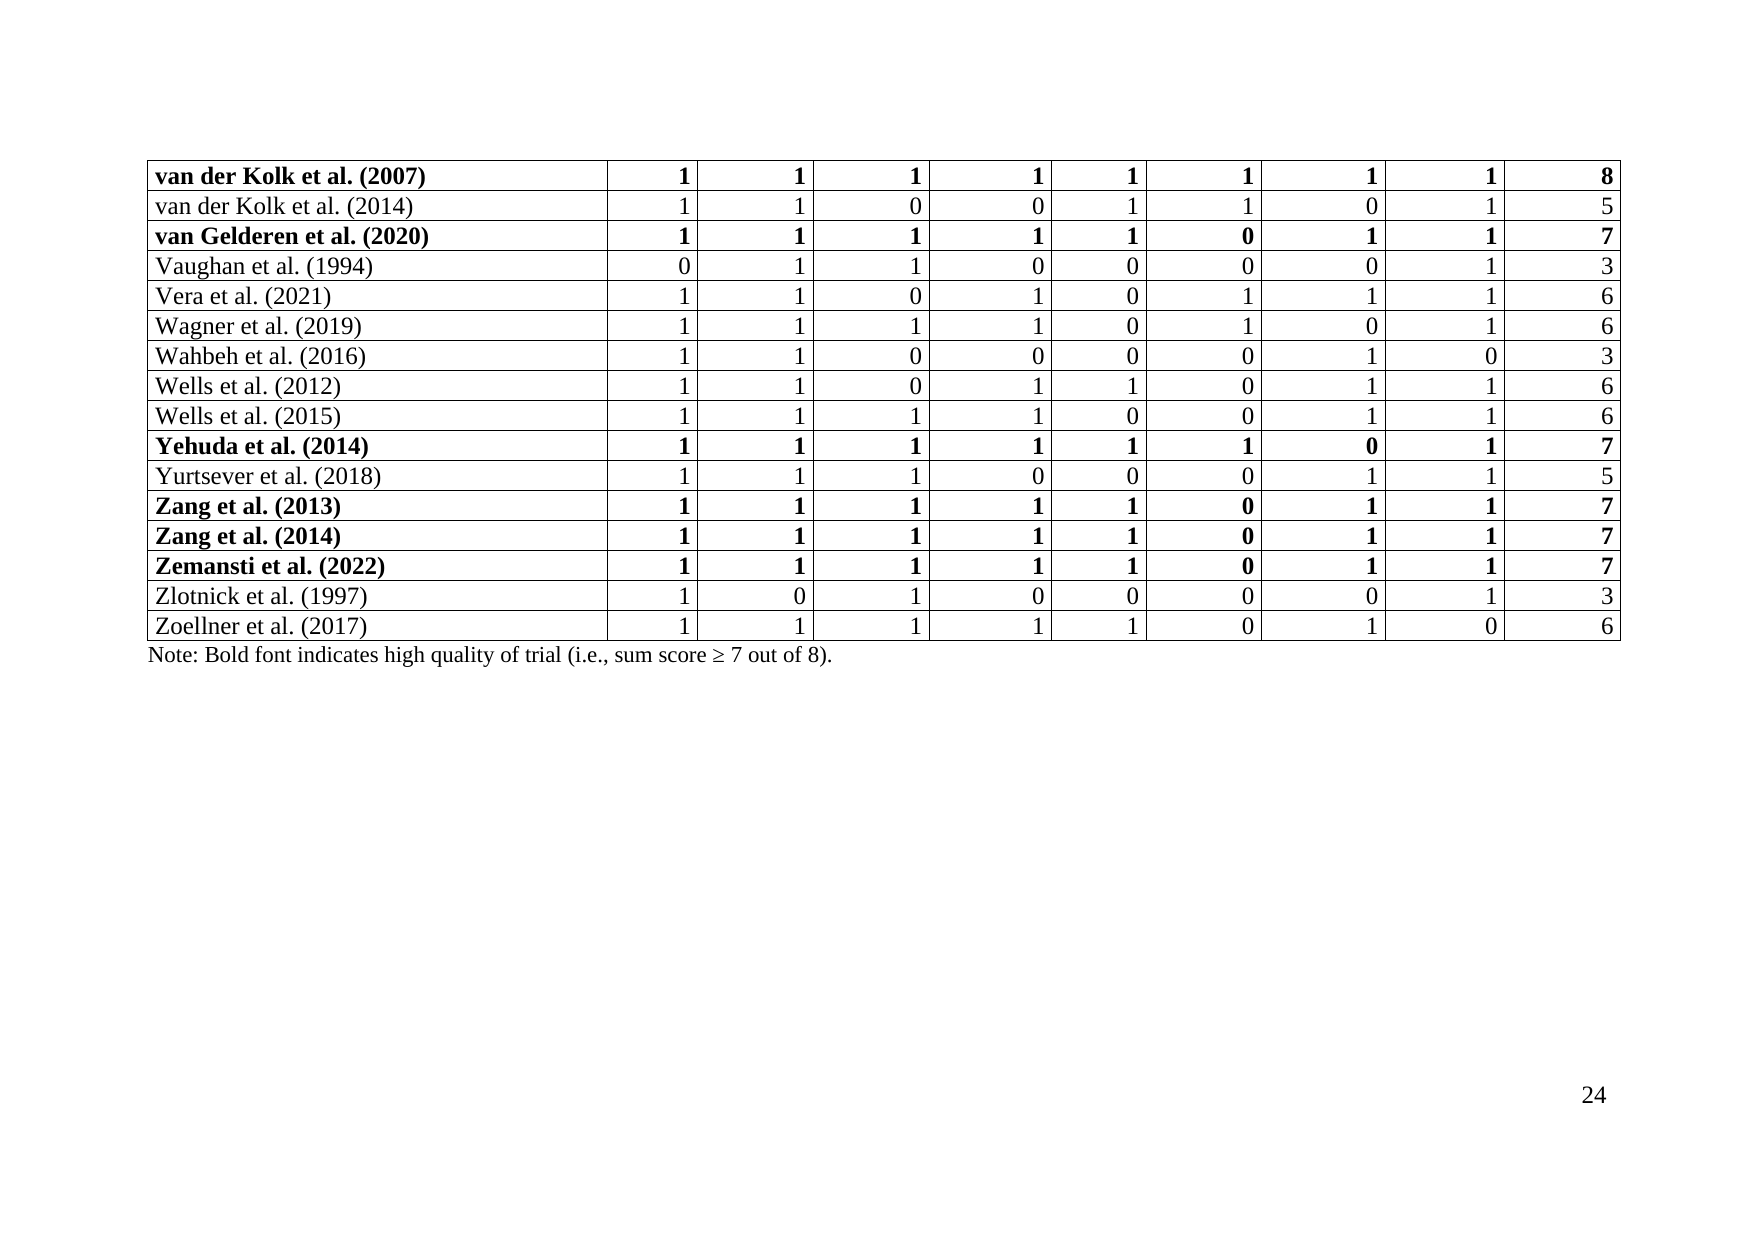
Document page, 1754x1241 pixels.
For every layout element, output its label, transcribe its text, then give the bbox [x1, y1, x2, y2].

table_cell 0 [1262, 581, 1385, 610]
table_cell 5 [1505, 461, 1620, 490]
table_cell 0 [1262, 431, 1385, 460]
table_cell 1 [608, 401, 697, 430]
table_cell van der Kolk et al. (2007) [148, 161, 607, 190]
table_cell 0 [1386, 341, 1504, 370]
table_cell van Gelderen et al. (2020) [148, 221, 607, 250]
table_cell 1 [608, 221, 697, 250]
table_cell 1 [1147, 311, 1261, 340]
table_cell 1 [698, 191, 813, 220]
table_cell 1 [1052, 611, 1146, 640]
table_cell 1 [1262, 281, 1385, 310]
table_cell Vaughan et al. (1994) [148, 251, 607, 280]
table_cell 0 [1052, 281, 1146, 310]
table_cell 0 [1052, 311, 1146, 340]
table_cell 0 [930, 251, 1051, 280]
table_cell 1 [1052, 431, 1146, 460]
table_cell 3 [1505, 581, 1620, 610]
table_cell 0 [1052, 251, 1146, 280]
table_cell 1 [698, 611, 813, 640]
table_cell 1 [698, 461, 813, 490]
table_cell 1 [1386, 251, 1504, 280]
table_cell Zang et al. (2013) [148, 491, 607, 520]
table_cell 1 [1262, 341, 1385, 370]
table_cell 1 [1052, 491, 1146, 520]
table_cell 1 [1147, 161, 1261, 190]
table_cell van der Kolk et al. (2014) [148, 191, 607, 220]
table_cell 1 [1052, 521, 1146, 550]
table_cell 1 [698, 311, 813, 340]
table_cell 1 [814, 311, 929, 340]
table_cell Yurtsever et al. (2018) [148, 461, 607, 490]
table_cell 0 [1262, 251, 1385, 280]
table_cell 1 [1262, 371, 1385, 400]
table_cell 1 [1386, 371, 1504, 400]
table_cell 0 [1052, 581, 1146, 610]
table_cell 1 [930, 281, 1051, 310]
table_cell 1 [698, 371, 813, 400]
table_cell 8 [1505, 161, 1620, 190]
table_cell 1 [698, 281, 813, 310]
table_cell Wagner et al. (2019) [148, 311, 607, 340]
table_cell 1 [608, 341, 697, 370]
table_cell 1 [930, 551, 1051, 580]
table_cell 1 [1052, 161, 1146, 190]
table_cell 1 [930, 491, 1051, 520]
table_cell 0 [1147, 221, 1261, 250]
table_cell 0 [1147, 551, 1261, 580]
table_cell 6 [1505, 401, 1620, 430]
table_cell 6 [1505, 311, 1620, 340]
table_cell Wells et al. (2012) [148, 371, 607, 400]
table_cell 1 [1147, 191, 1261, 220]
table_cell 1 [930, 431, 1051, 460]
table_cell 1 [1262, 521, 1385, 550]
table_cell 1 [930, 521, 1051, 550]
table_cell 1 [698, 221, 813, 250]
table_cell 0 [1147, 371, 1261, 400]
table_cell 0 [930, 341, 1051, 370]
table_cell 7 [1505, 551, 1620, 580]
table_cell 1 [930, 611, 1051, 640]
table_cell 1 [1262, 221, 1385, 250]
table_cell Zlotnick et al. (1997) [148, 581, 607, 610]
table_cell 1 [1386, 461, 1504, 490]
table_cell 3 [1505, 251, 1620, 280]
table_cell 1 [814, 161, 929, 190]
table_cell 0 [814, 191, 929, 220]
table_cell Yehuda et al. (2014) [148, 431, 607, 460]
table_cell 7 [1505, 491, 1620, 520]
table_cell 1 [1262, 401, 1385, 430]
table_cell 1 [1052, 551, 1146, 580]
table_cell 1 [814, 221, 929, 250]
table_cell 0 [814, 341, 929, 370]
table_cell 1 [1386, 221, 1504, 250]
table_cell 1 [1147, 281, 1261, 310]
table_cell 1 [814, 401, 929, 430]
table_cell 1 [698, 491, 813, 520]
table_cell 3 [1505, 341, 1620, 370]
table_cell 1 [1052, 371, 1146, 400]
table_cell 1 [608, 431, 697, 460]
table_cell 1 [1262, 491, 1385, 520]
table_cell 0 [608, 251, 697, 280]
table_cell 1 [1262, 551, 1385, 580]
table_cell 1 [814, 611, 929, 640]
table_cell 1 [698, 521, 813, 550]
table_cell 0 [930, 581, 1051, 610]
table_cell 1 [608, 191, 697, 220]
table_cell 1 [930, 161, 1051, 190]
table_cell 1 [608, 491, 697, 520]
table_cell 1 [814, 461, 929, 490]
table_cell 6 [1505, 371, 1620, 400]
table_cell 0 [814, 371, 929, 400]
table_cell 1 [1052, 191, 1146, 220]
table_cell 0 [1052, 461, 1146, 490]
table_cell 1 [698, 161, 813, 190]
table_cell 6 [1505, 281, 1620, 310]
table_cell 0 [1147, 581, 1261, 610]
table_cell 1 [608, 311, 697, 340]
table_cell 6 [1505, 611, 1620, 640]
table_cell Wahbeh et al. (2016) [148, 341, 607, 370]
table_cell 0 [1052, 341, 1146, 370]
table_cell 1 [1052, 221, 1146, 250]
table_cell 1 [1262, 461, 1385, 490]
table_cell 1 [698, 251, 813, 280]
table_cell 0 [930, 191, 1051, 220]
table_cell 1 [1262, 161, 1385, 190]
table_cell 1 [1386, 581, 1504, 610]
table_cell 7 [1505, 431, 1620, 460]
table_cell 0 [1052, 401, 1146, 430]
table_cell 1 [814, 431, 929, 460]
table_cell 1 [608, 281, 697, 310]
table_cell 1 [1386, 161, 1504, 190]
table_cell 1 [608, 161, 697, 190]
table_cell 0 [1147, 401, 1261, 430]
table_cell 1 [698, 551, 813, 580]
table_cell 1 [1386, 491, 1504, 520]
table_cell 1 [1386, 401, 1504, 430]
table_cell 7 [1505, 221, 1620, 250]
table_cell Vera et al. (2021) [148, 281, 607, 310]
table_cell 1 [1386, 431, 1504, 460]
table_cell Zemansti et al. (2022) [148, 551, 607, 580]
table_cell 1 [814, 581, 929, 610]
table_cell 1 [814, 251, 929, 280]
table_cell 1 [1386, 311, 1504, 340]
table_cell 1 [1262, 611, 1385, 640]
table_cell 1 [608, 371, 697, 400]
table_cell 0 [1262, 191, 1385, 220]
table_cell 7 [1505, 521, 1620, 550]
table_cell 1 [1386, 281, 1504, 310]
table_cell 1 [1386, 191, 1504, 220]
text Note: Bold font indicates high quality of trial (i.e., sum score ≥ 7 out of 8). [148, 641, 1606, 667]
table_cell 0 [1147, 341, 1261, 370]
table_cell 1 [1386, 551, 1504, 580]
table_cell 0 [814, 281, 929, 310]
table_cell 0 [1262, 311, 1385, 340]
table_cell 0 [1147, 251, 1261, 280]
table_cell 1 [930, 371, 1051, 400]
table_cell 1 [1386, 521, 1504, 550]
table_cell 0 [1147, 491, 1261, 520]
table_cell 1 [814, 491, 929, 520]
table_cell 1 [1147, 431, 1261, 460]
table_cell 1 [608, 551, 697, 580]
table_cell 0 [1147, 521, 1261, 550]
table_cell 1 [930, 311, 1051, 340]
table_cell 1 [698, 341, 813, 370]
table_cell 1 [814, 551, 929, 580]
table_cell 1 [930, 401, 1051, 430]
table_cell Wells et al. (2015) [148, 401, 607, 430]
table_cell 1 [698, 401, 813, 430]
table_cell 0 [698, 581, 813, 610]
table_cell 1 [698, 431, 813, 460]
table_cell 0 [1147, 611, 1261, 640]
table_cell 1 [608, 461, 697, 490]
table_cell 1 [608, 581, 697, 610]
table_cell 0 [1147, 461, 1261, 490]
table_cell 5 [1505, 191, 1620, 220]
table_cell Zoellner et al. (2017) [148, 611, 607, 640]
table_cell 1 [608, 611, 697, 640]
table_cell 1 [930, 221, 1051, 250]
table_cell 1 [608, 521, 697, 550]
table_cell 0 [930, 461, 1051, 490]
table_cell 0 [1386, 611, 1504, 640]
table_cell 1 [814, 521, 929, 550]
table_cell Zang et al. (2014) [148, 521, 607, 550]
